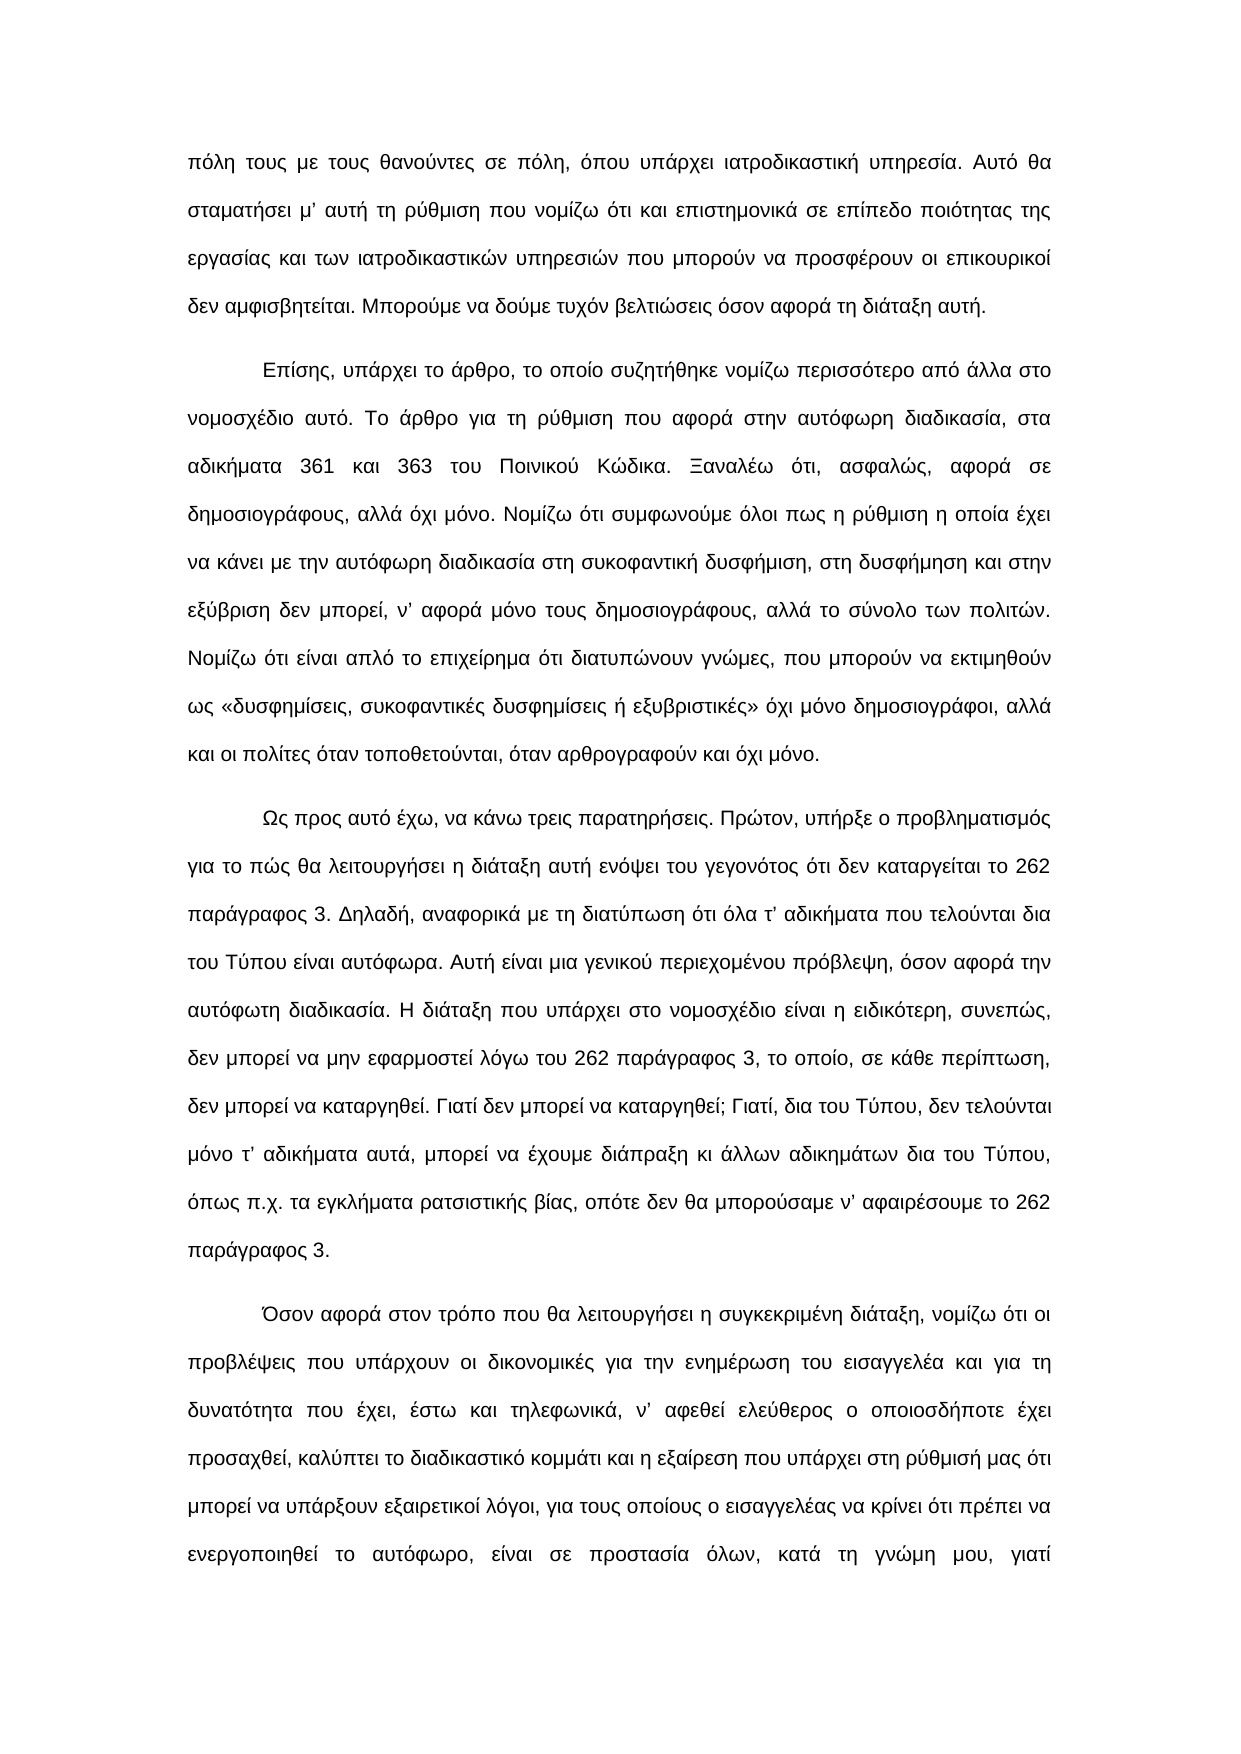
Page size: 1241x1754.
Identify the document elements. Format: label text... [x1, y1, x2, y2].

text Ως προς αυτό έχω, να κάνω τρεις παρατηρήσεις. Πρώτον, υπήρξε ο προβληματισμός για το πώς θα λειτουργήσει η διάταξη αυτή ενόψει του γεγονότος ότι δεν καταργείται το 262 παράγραφος 3. Δηλαδή, αναφορικά με τη διατύπωση ότι όλα τ’ αδικήματα που τελούνται δια του Τύπου είναι αυτόφωρα. Αυτή είναι μια γενικού περιεχομένου πρόβλεψη, όσον αφορά την αυτόφωτη διαδικασία. Η διάταξη που υπάρχει στο νομοσχέδιο είναι η ειδικότερη, συνεπώς, δεν μπορεί να μην εφαρμοστεί λόγω του 262 παράγραφος 3, το οποίο, σε κάθε περίπτωση, δεν μπορεί να καταργηθεί. Γιατί δεν μπορεί να καταργηθεί; Γιατί, δια του Τύπου, δεν τελούνται μόνο τ’ αδικήματα αυτά, μπορεί να έχουμε διάπραξη κι άλλων αδικημάτων δια του Τύπου, όπως π.χ. τα εγκλήματα ρατσιστικής βίας, οπότε δεν θα μπορούσαμε ν’ αφαιρέσουμε το 262 παράγραφος 3. [187, 806, 1053, 1261]
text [187, 1302, 1053, 1566]
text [187, 150, 1053, 318]
text Επίσης, υπάρχει το άρθρο, το οποίο συζητήθηκε νομίζω περισσότερο από άλλα στο νομοσχέδιο αυτό. Το άρθρο για τη ρύθμιση που αφορά στην αυτόφωρη διαδικασία, στα αδικήματα 361 και 363 του Ποινικού Κώδικα. Ξαναλέω ότι, ασφαλώς, αφορά σε δημοσιογράφους, αλλά όχι μόνο. Νομίζω ότι συμφωνούμε όλοι πως η ρύθμιση η οποία έχει να κάνει με την αυτόφωρη διαδικασία στη συκοφαντική δυσφήμιση, στη δυσφήμηση και στην εξύβριση δεν μπορεί, ν’ αφορά μόνο τους δημοσιογράφους, αλλά το σύνολο των πολιτών. Νομίζω ότι είναι απλό το επιχείρημα ότι διατυπώνουν γνώμες, που μπορούν να εκτιμηθούν ως «δυσφημίσεις, συκοφαντικές δυσφημίσεις ή εξυβριστικές» όχι μόνο δημοσιογράφοι, αλλά και οι πολίτες όταν τοποθετούνται, όταν αρθρογραφούν και όχι μόνο. [187, 358, 1053, 766]
